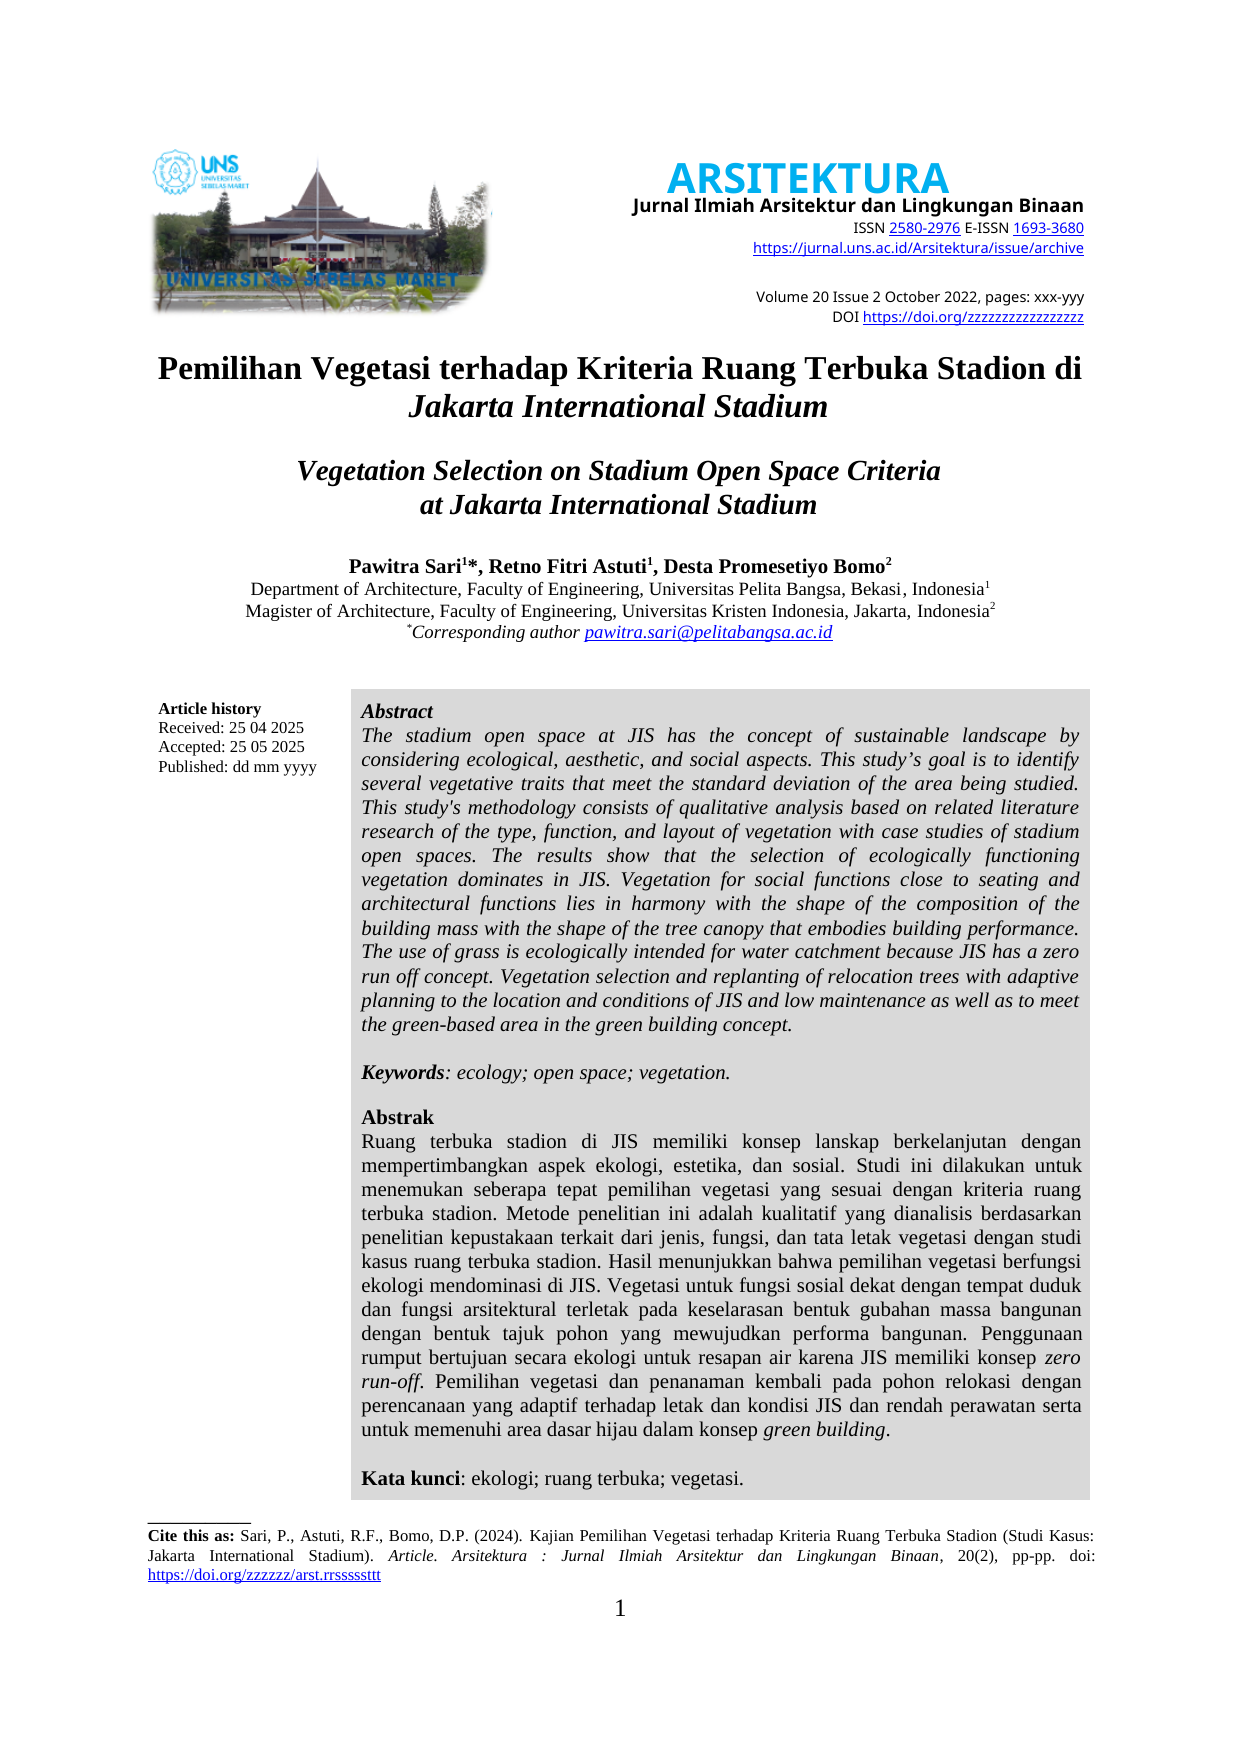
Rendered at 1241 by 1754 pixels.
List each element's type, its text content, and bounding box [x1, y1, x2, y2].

text Magister of Architecture, Faculty of Engineering, Universitas Kristen Indonesia, Jakarta, Indonesia2 [148, 600, 1092, 621]
text Pemilihan Vegetasi terhadap Kriteria Ruang Terbuka Stadion di Jakarta International Stadium [148, 348, 1092, 425]
table_cell Abstrak Ruang terbuka stadion di JIS memiliki konsep lanskap berkelanjutan dengan mempertimbangkan aspek ekologi, estetika, dan sosial. Studi ini dilakukan untuk menemukan seberapa tepat pemilihan vegetasi yang sesuai dengan kriteria ruang terbuka stadion. Metode penelitian ini adalah kualitatif yang dianalisis berdasarkan penelitian kepustakaan terkait dari jenis, fungsi, dan tata letak vegetasi dengan studi kasus ruang terbuka stadion. Hasil menunjukkan bahwa pemilihan vegetasi berfungsi ekologi mendominasi di JIS. Vegetasi untuk fungsi sosial dekat dengan tempat duduk dan fungsi arsitektural terletak pada keselarasan bentuk gubahan massa bangunan dengan bentuk tajuk pohon yang mewujudkan performa bangunan. Penggunaan rumput bertujuan secara ekologi untuk resapan air karena JIS memiliki konsep zero run-off. Pemilihan vegetasi dan penanaman kembali pada pohon relokasi dengan perencanaan yang adaptif terhadap letak dan kondisi JIS dan rendah perawatan serta untuk memenuhi area dasar hijau dalam konsep green building. Kata kunci: ekologi; ruang terbuka; vegetasi. [351, 1094, 1090, 1500]
text Cite this as: Sari, P., Astuti, R.F., Bomo, D.P. (2024). Kajian Pemilihan Vegetasi terhadap Kriteria Ruang Terbuka Stadion (Studi Kasus: Jakarta International Stadium). Article. Arsitektura : Jurnal Ilmiah Arsitektur dan Lingkungan Binaan, 20(2), pp-pp. doi: https://doi.org/zzzzzz/arst.rrsssssttt [148, 1526, 1096, 1584]
text _________ [148, 1500, 1092, 1526]
text Pawitra Sari1*, Retno Fitri Astuti1, Desta Promesetiyo Bomo2 [148, 554, 1092, 578]
text Vegetation Selection on Stadium Open Space Criteria [148, 453, 1092, 487]
text at Jakarta International Stadium [148, 487, 1092, 521]
picture [147, 147, 493, 320]
text *Corresponding author pawitra.sari@pelitabangsa.ac.id [148, 621, 1092, 643]
text Department of Architecture, Faculty of Engineering, Universitas Pelita Bangsa, Bekasi, Indonesia1 [148, 578, 1092, 600]
table_header Abstract The stadium open space at JIS has the concept of sustainable landscape by considering ecological, aesthetic, and social aspects. This study’s goal is to identify several vegetative traits that meet the standard deviation of the area being studied. This study's methodology consists of qualitative analysis based on related literature research of the type, function, and layout of vegetation with case studies of stadium open spaces. The results show that the selection of ecologically functioning vegetation dominates in JIS. Vegetation for social functions close to seating and architectural functions lies in harmony with the shape of the composition of the building mass with the shape of the tree canopy that embodies building performance. The use of grass is ecologically intended for water catchment because JIS has a zero run off concept. Vegetation selection and replanting of relocation trees with adaptive planning to the location and conditions of JIS and low maintenance as well as to meet the green-based area in the green building concept. Keywords: ecology; open space; vegetation. [351, 689, 1090, 1094]
table_header Article history Received: 25 04 2025 Accepted: 25 05 2025 Published: dd mm yyyy [148, 689, 351, 1500]
